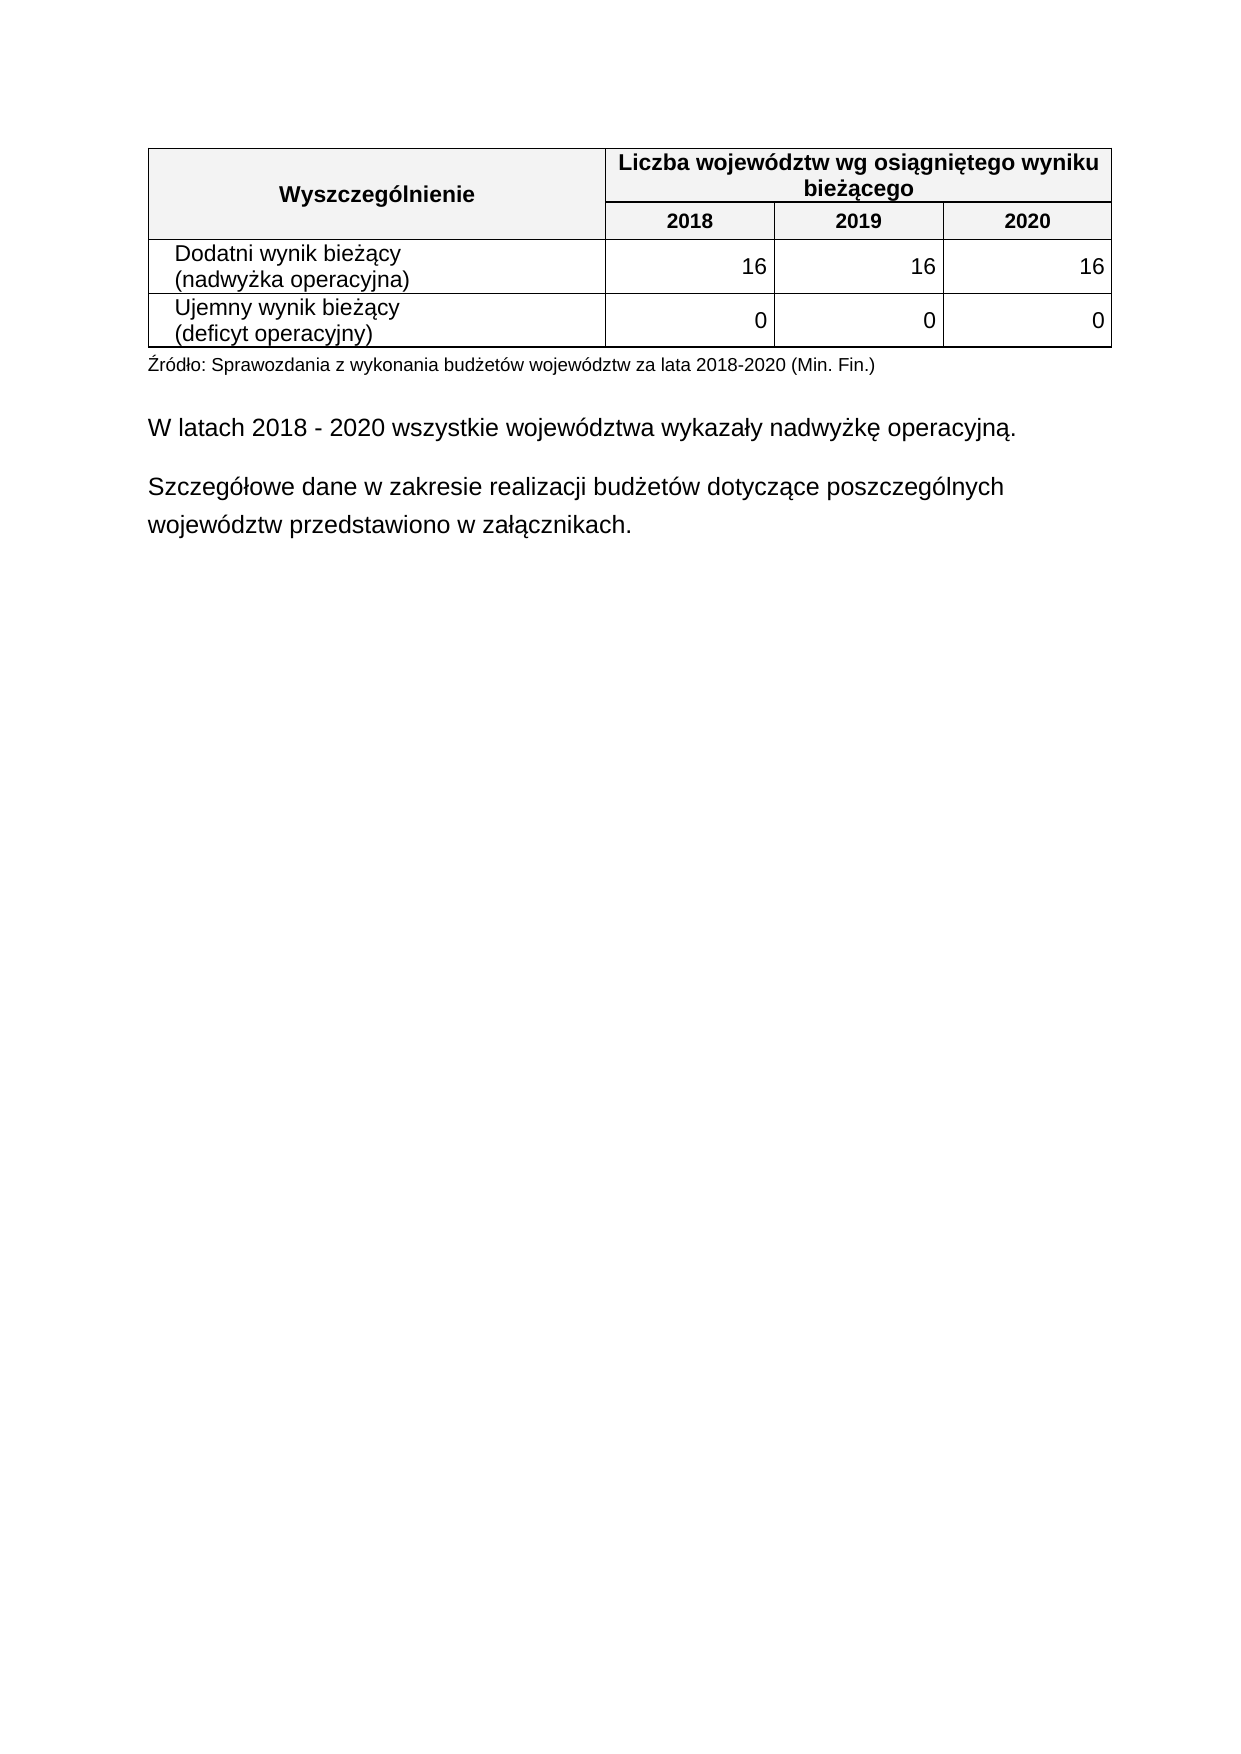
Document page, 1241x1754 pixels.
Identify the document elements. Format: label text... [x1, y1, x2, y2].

table_cell Ujemny wynik bieżący (deficyt operacyjny) [149, 294, 605, 346]
table_cell 2020 [944, 203, 1111, 239]
table_cell 0 [944, 294, 1111, 346]
table_cell 0 [775, 294, 943, 346]
text W latach 2018 - 2020 wszystkie województwa wykazały nadwyżkę operacyjną. [148, 413, 1092, 442]
text Źródło: Sprawozdania z wykonania budżetów województw za lata 2018-2020 (Min. Fin.) [148, 354, 1104, 375]
table_cell Dodatni wynik bieżący (nadwyżka operacyjna) [149, 240, 605, 293]
table_cell 0 [606, 294, 774, 346]
table_cell 16 [775, 240, 943, 293]
text Szczegółowe dane w zakresie realizacji budżetów dotyczące poszczególnych województw przedstawiono w załącznikach. [148, 466, 1092, 541]
table_cell 16 [944, 240, 1111, 293]
table_cell 2019 [775, 203, 943, 239]
table_header Wyszczególnienie [149, 149, 605, 239]
table_header Liczba województw wg osiągniętego wyniku bieżącego [606, 149, 1111, 201]
table_cell 16 [606, 240, 774, 293]
table_cell 2018 [606, 203, 774, 239]
